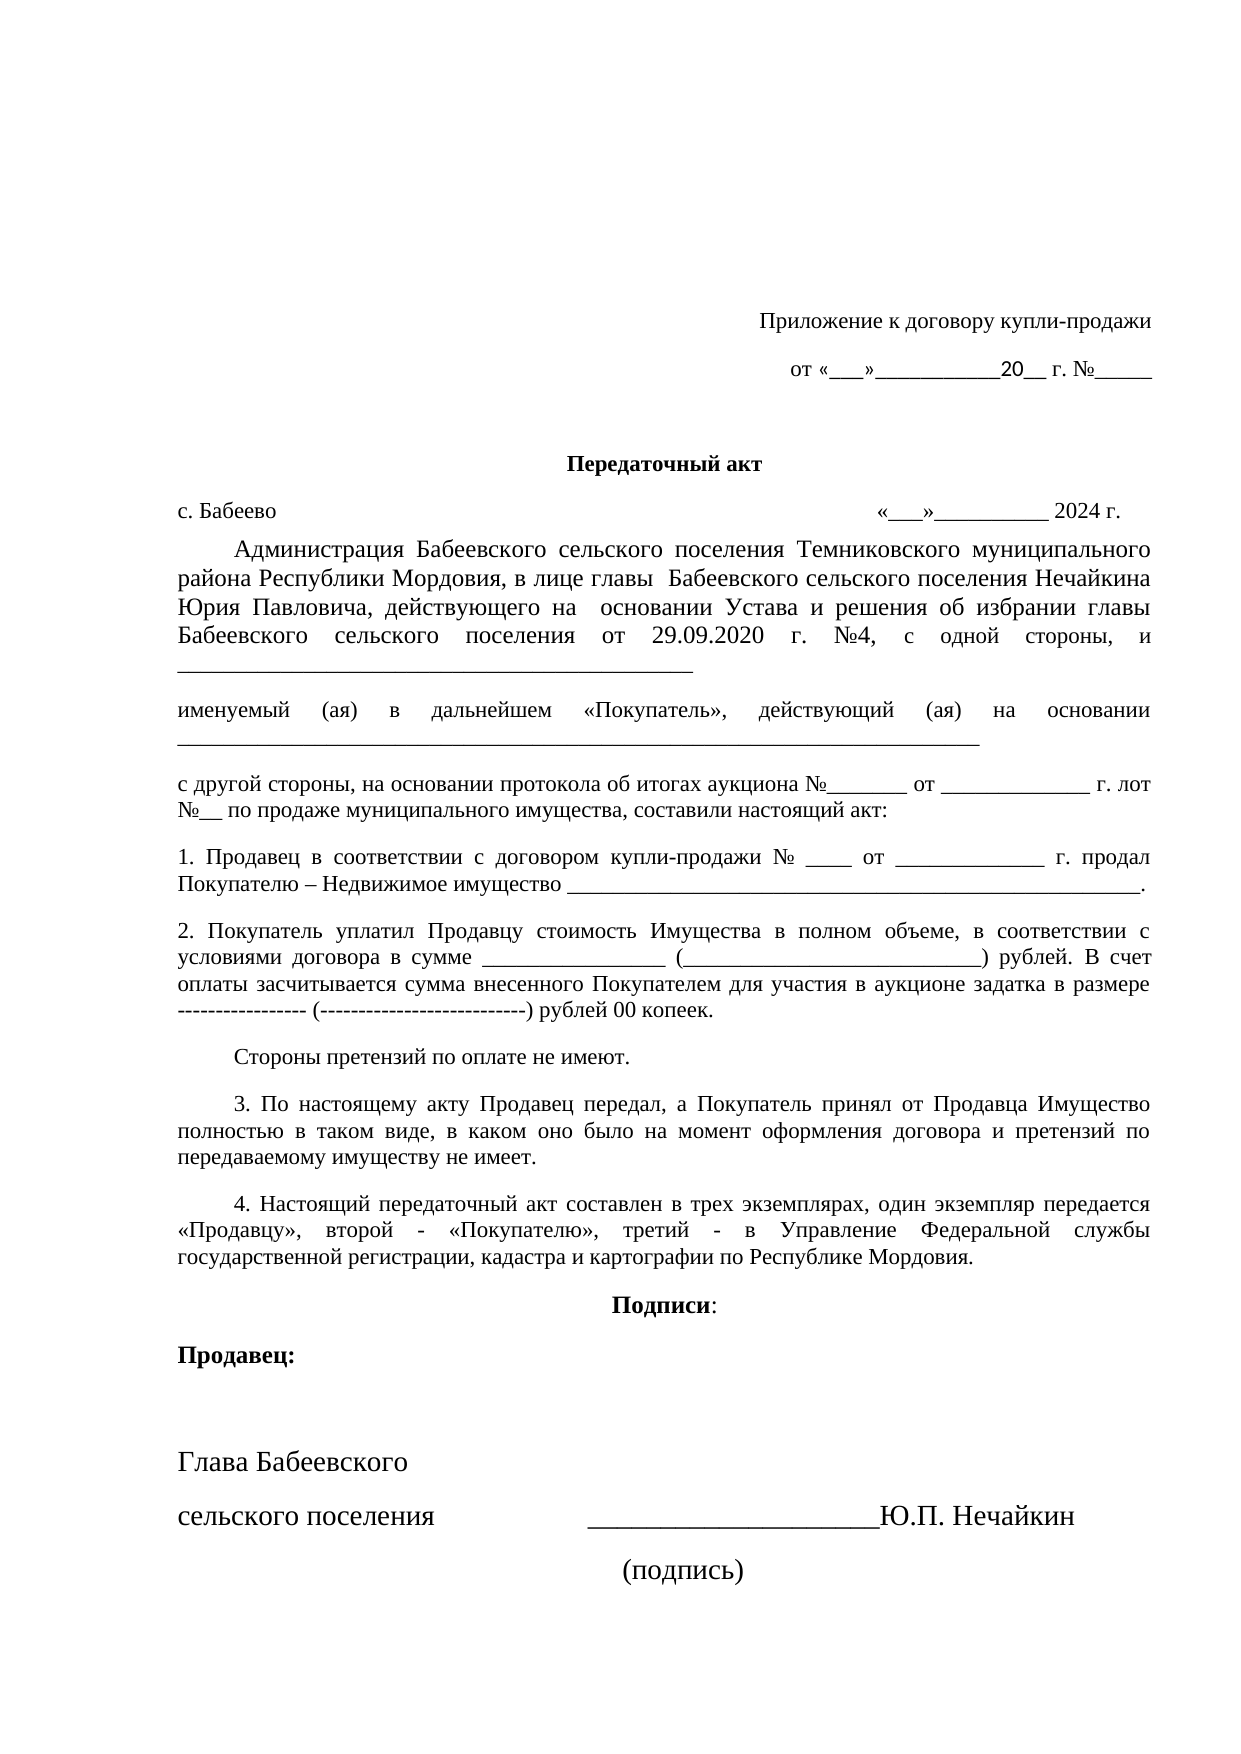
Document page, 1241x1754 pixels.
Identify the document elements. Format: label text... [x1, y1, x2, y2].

text Стороны претензий по оплате не имеют. [233, 1043, 1152, 1069]
text Администрация Бабеевского сельского поселения Темниковского муниципального района Республики Мордовия, в лице главы Бабеевского сельского поселения Нечайкина Юрия Павловича, действующего на основании Устава и решения об избрании главы Бабеевского сельского поселения от 29.09.2020 г. №4, с одной стороны, и _____________________________________________ [177, 534, 1152, 675]
text 4. Настоящий передаточный акт составлен в трех экземплярах, один экземпляр передается «Продавцу», второй - «Покупателю», третий - в Управление Федеральной службы государственной регистрации, кадастра и картографии по Республике Мордовия. [177, 1190, 1152, 1269]
text 2. Покупатель уплатил Продавцу стоимость Имущества в полном объеме, в соответствии с условиями договора в сумме ________________ (__________________________) рублей. В счет оплаты засчитывается сумма внесенного Покупателем для участия в аукционе задатка в размере ----------------- (---------------------------) рублей 00 копеек. [177, 917, 1152, 970]
text сельского поселения ____________________Ю.П. Нечайкин [177, 1498, 1152, 1532]
text с. Бабеево «___»__________ 2024 г. [177, 497, 1152, 524]
text с другой стороны, на основании протокола об итогах аукциона №_______ от _____________ г. лот №__ по продаже муниципального имущества, составили настоящий акт: [177, 770, 1152, 822]
text 1. Продавец в соответствии с договором купли-продажи № ____ от _____________ г. продал Покупателю – Недвижимое имущество __________________________________________________. [177, 843, 1152, 896]
text Передаточный акт [177, 450, 1152, 476]
text Подписи: [177, 1290, 1152, 1319]
text Приложение к договору купли-продажи [177, 307, 1152, 333]
text (подпись) [177, 1552, 1152, 1586]
text от «___»___________20__ г. №_____ [177, 354, 1152, 382]
text 2. Покупатель уплатил Продавцу стоимость Имущества в полном объеме, в соответствии с условиями договора в сумме ________________ (__________________________) рублей. В счет оплаты засчитывается сумма внесенного Покупателем для участия в аукционе задатка в размере ----------------- (---------------------------) рублей 00 копеек. [177, 996, 1152, 1022]
text Глава Бабеевского [177, 1444, 1152, 1477]
text 3. По настоящему акту Продавец передал, а Покупатель принял от Продавца Имущество полностью в таком виде, в каком оно было на момент оформления договора и претензий по передаваемому имуществу не имеет. [177, 1090, 1152, 1169]
text Продавец: [177, 1340, 1152, 1368]
text именуемый (ая) в дальнейшем «Покупатель», действующий (ая) на основании ______________________________________________________________________ [177, 696, 1152, 749]
